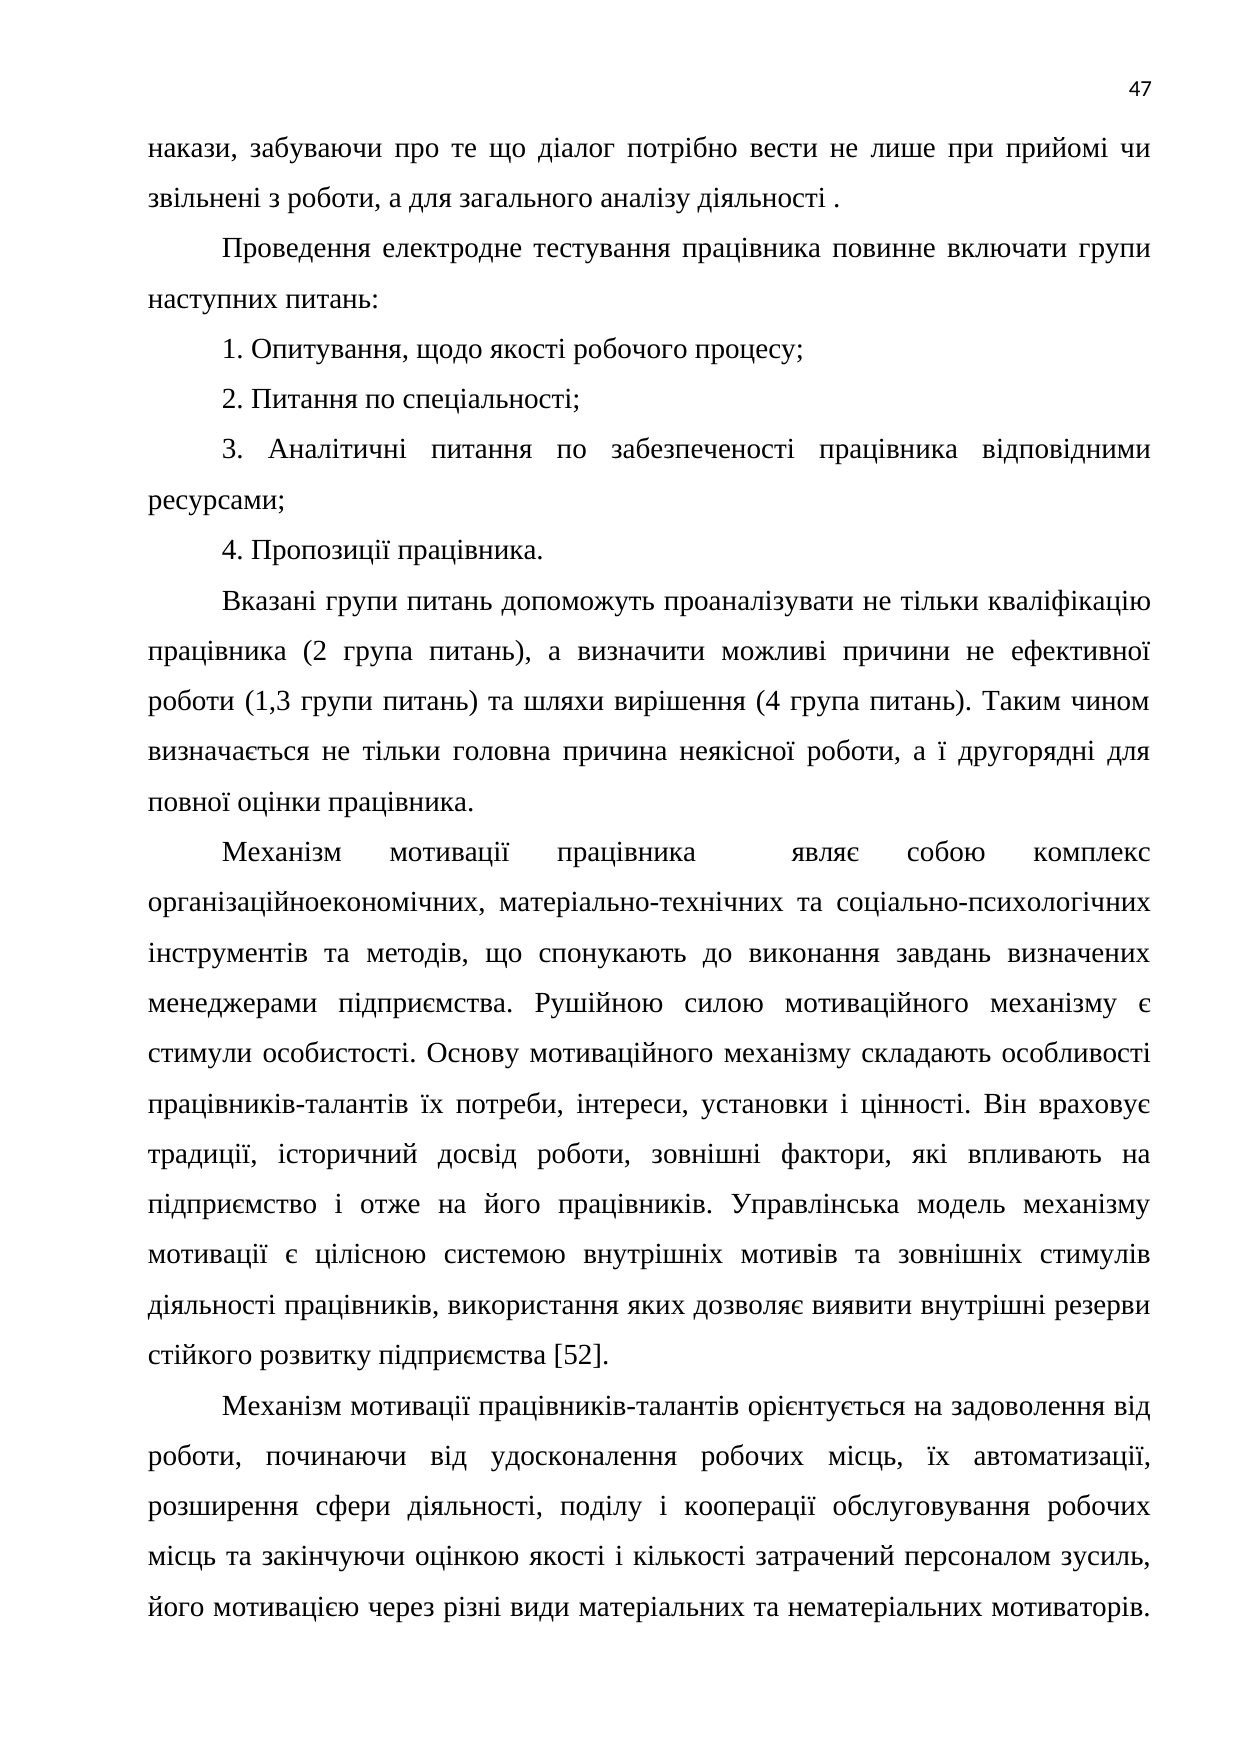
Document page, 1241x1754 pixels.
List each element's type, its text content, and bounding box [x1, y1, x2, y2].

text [148, 1388, 1152, 1622]
text Проведення електродне тестування працівника повинне включати групи наступних питань: [148, 230, 1152, 314]
text 4. Пропозиції працівника. [148, 532, 1152, 566]
text Вказані групи питань допоможуть проаналізувати не тільки кваліфікацію працівника (2 група питань), а визначити можливі причини не ефективної роботи (1,3 групи питань) та шляхи вирішення (4 група питань). Таким чином визначається не тільки головна причина неякісної роботи, а ї другорядні для повної оцінки працівника. [148, 583, 1152, 817]
text 2. Питання по спеціальності; [148, 381, 1152, 415]
text 3. Аналітичні питання по забезпеченості працівника відповідними ресурсами; [148, 432, 1152, 516]
text Механізм мотивації працівника являє собою комплекс організаційноекономічних, матеріально-технічних та соціально-психологічних інструментів та методів, що спонукають до виконання завдань визначених менеджерами підприємства. Рушійною силою мотиваційного механізму є стимули особистості. Основу мотиваційного механізму складають особливості працівників-талантів їх потреби, інтереси, установки і цінності. Він враховує традиції, історичний досвід роботи, зовнішні фактори, які впливають на підприємство і отже на його працівників. Управлінська модель механізму мотивації є цілісною системою внутрішніх мотивів та зовнішніх стимулів діяльності працівників, використання яких дозволяє виявити внутрішні резерви стійкого розвитку підприємства [52]. [148, 834, 1152, 1371]
text 1. Опитування, щодо якості робочого процесу; [148, 331, 1152, 364]
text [148, 130, 1152, 214]
